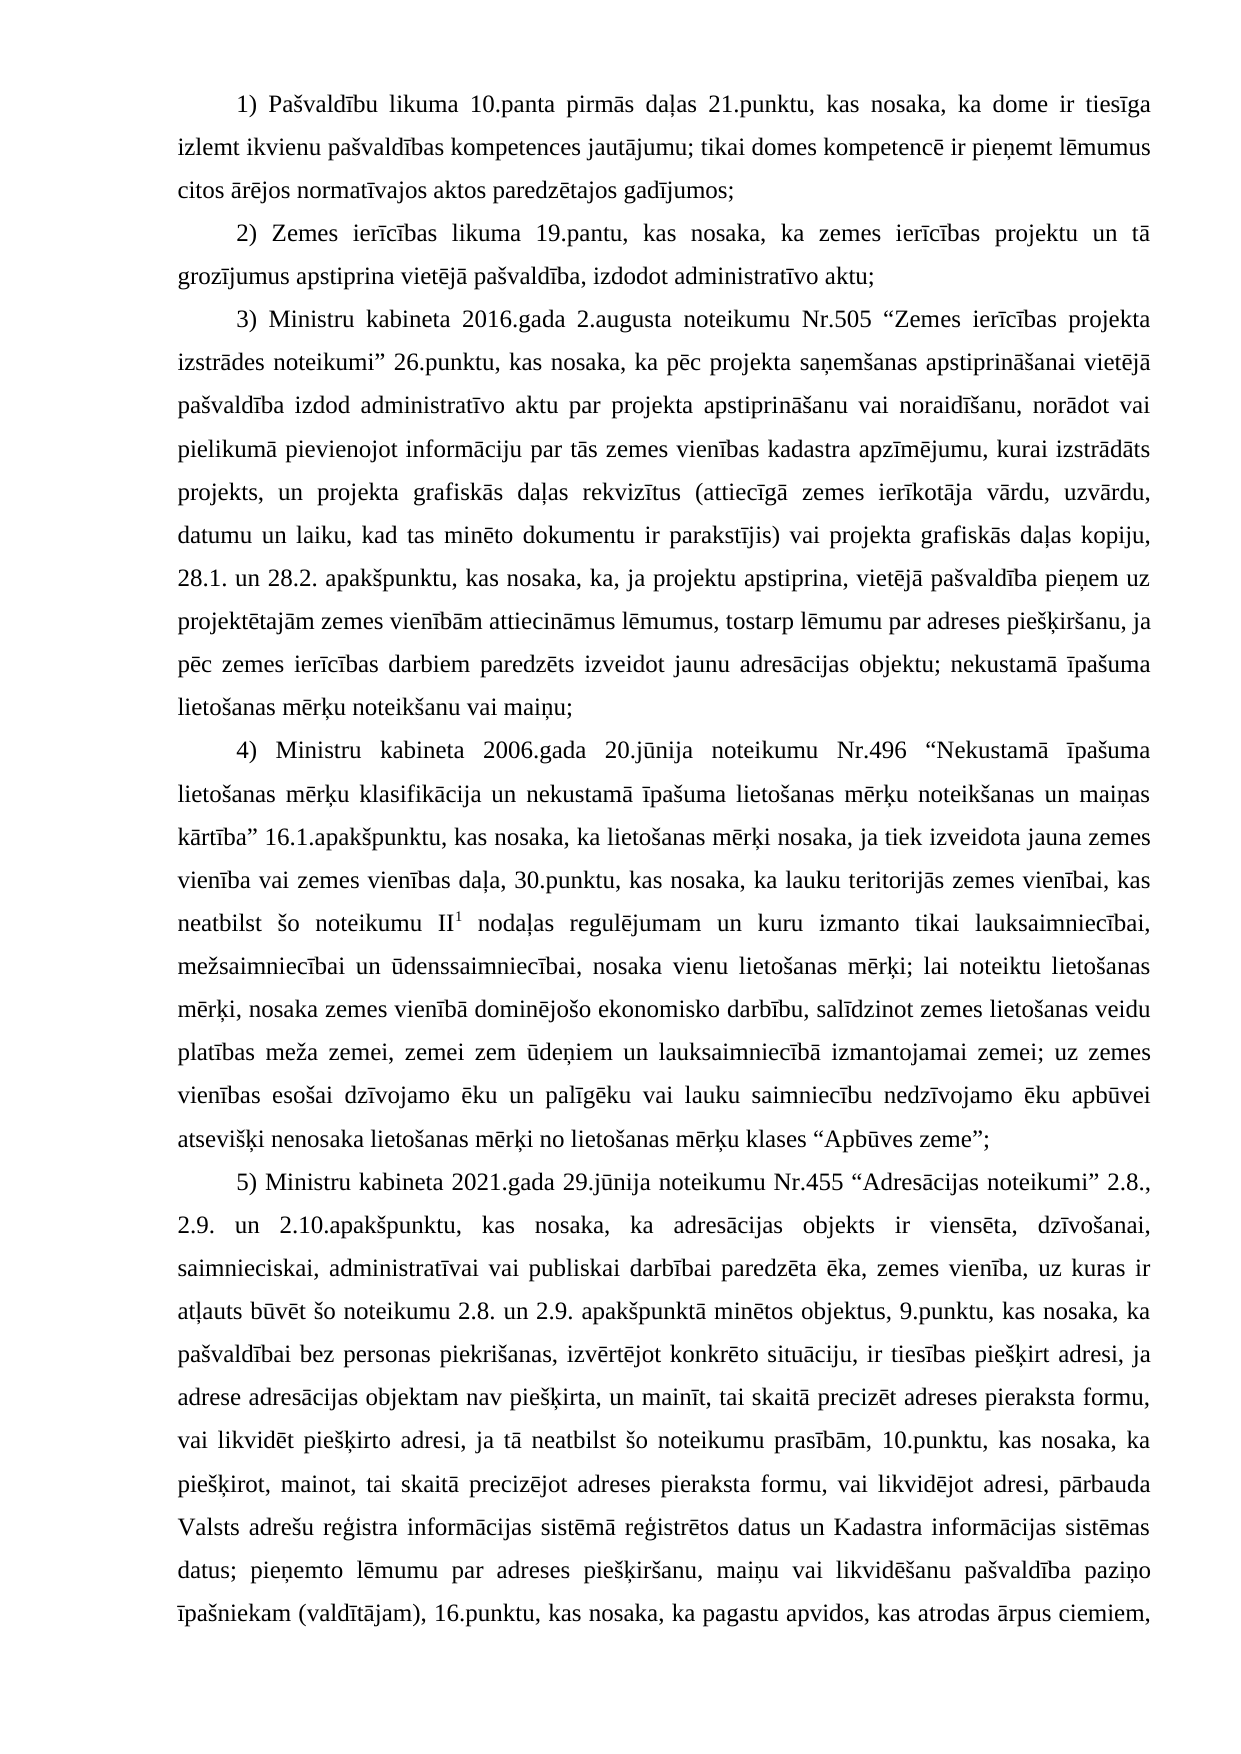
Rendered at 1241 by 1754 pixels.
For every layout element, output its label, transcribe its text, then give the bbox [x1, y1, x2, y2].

text 1) Pašvaldību likuma 10.panta pirmās daļas 21.punktu, kas nosaka, ka dome ir tiesīga izlemt ikvienu pašvaldības kompetences jautājumu; tikai domes kompetencē ir pieņemt lēmumus citos ārējos normatīvajos aktos paredzētajos gadījumos; [177, 89, 1152, 204]
text 3) Ministru kabineta 2016.gada 2.augusta noteikumu Nr.505 “Zemes ierīcības projekta izstrādes noteikumi” 26.punktu, kas nosaka, ka pēc projekta saņemšanas apstiprināšanai vietējā pašvaldība izdod administratīvo aktu par projekta apstiprināšanu vai noraidīšanu, norādot vai pielikumā pievienojot informāciju par tās zemes vienības kadastra apzīmējumu, kurai izstrādāts projekts, un projekta grafiskās daļas rekvizītus (attiecīgā zemes ierīkotāja vārdu, uzvārdu, datumu un laiku, kad tas minēto dokumentu ir parakstījis) vai projekta grafiskās daļas kopiju, 28.1. un 28.2. apakšpunktu, kas nosaka, ka, ja projektu apstiprina, vietējā pašvaldība pieņem uz projektētajām zemes vienībām attiecināmus lēmumus, tostarp lēmumu par adreses piešķiršanu, ja pēc zemes ierīcības darbiem paredzēts izveidot jaunu adresācijas objektu; nekustamā īpašuma lietošanas mērķu noteikšanu vai maiņu; [177, 304, 1152, 721]
text 2) Zemes ierīcības likuma 19.pantu, kas nosaka, ka zemes ierīcības projektu un tā grozījumus apstiprina vietējā pašvaldība, izdodot administratīvo aktu; [177, 218, 1152, 290]
text 4) Ministru kabineta 2006.gada 20.jūnija noteikumu Nr.496 “Nekustamā īpašuma lietošanas mērķu klasifikācija un nekustamā īpašuma lietošanas mērķu noteikšanas un maiņas kārtība” 16.1.apakšpunktu, kas nosaka, ka lietošanas mērķi nosaka, ja tiek izveidota jauna zemes vienība vai zemes vienības daļa, 30.punktu, kas nosaka, ka lauku teritorijās zemes vienībai, kas neatbilst šo noteikumu II1 nodaļas regulējumam un kuru izmanto tikai lauksaimniecībai, mežsaimniecībai un ūdenssaimniecībai, nosaka vienu lietošanas mērķi; lai noteiktu lietošanas mērķi, nosaka zemes vienībā dominējošo ekonomisko darbību, salīdzinot zemes lietošanas veidu platības meža zemei, zemei zem ūdeņiem un lauksaimniecībā izmantojamai zemei; uz zemes vienības esošai dzīvojamo ēku un palīgēku vai lauku saimniecību nedzīvojamo ēku apbūvei atsevišķi nenosaka lietošanas mērķi no lietošanas mērķu klases “Apbūves zeme”; [177, 736, 1152, 1152]
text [177, 1167, 1152, 1627]
